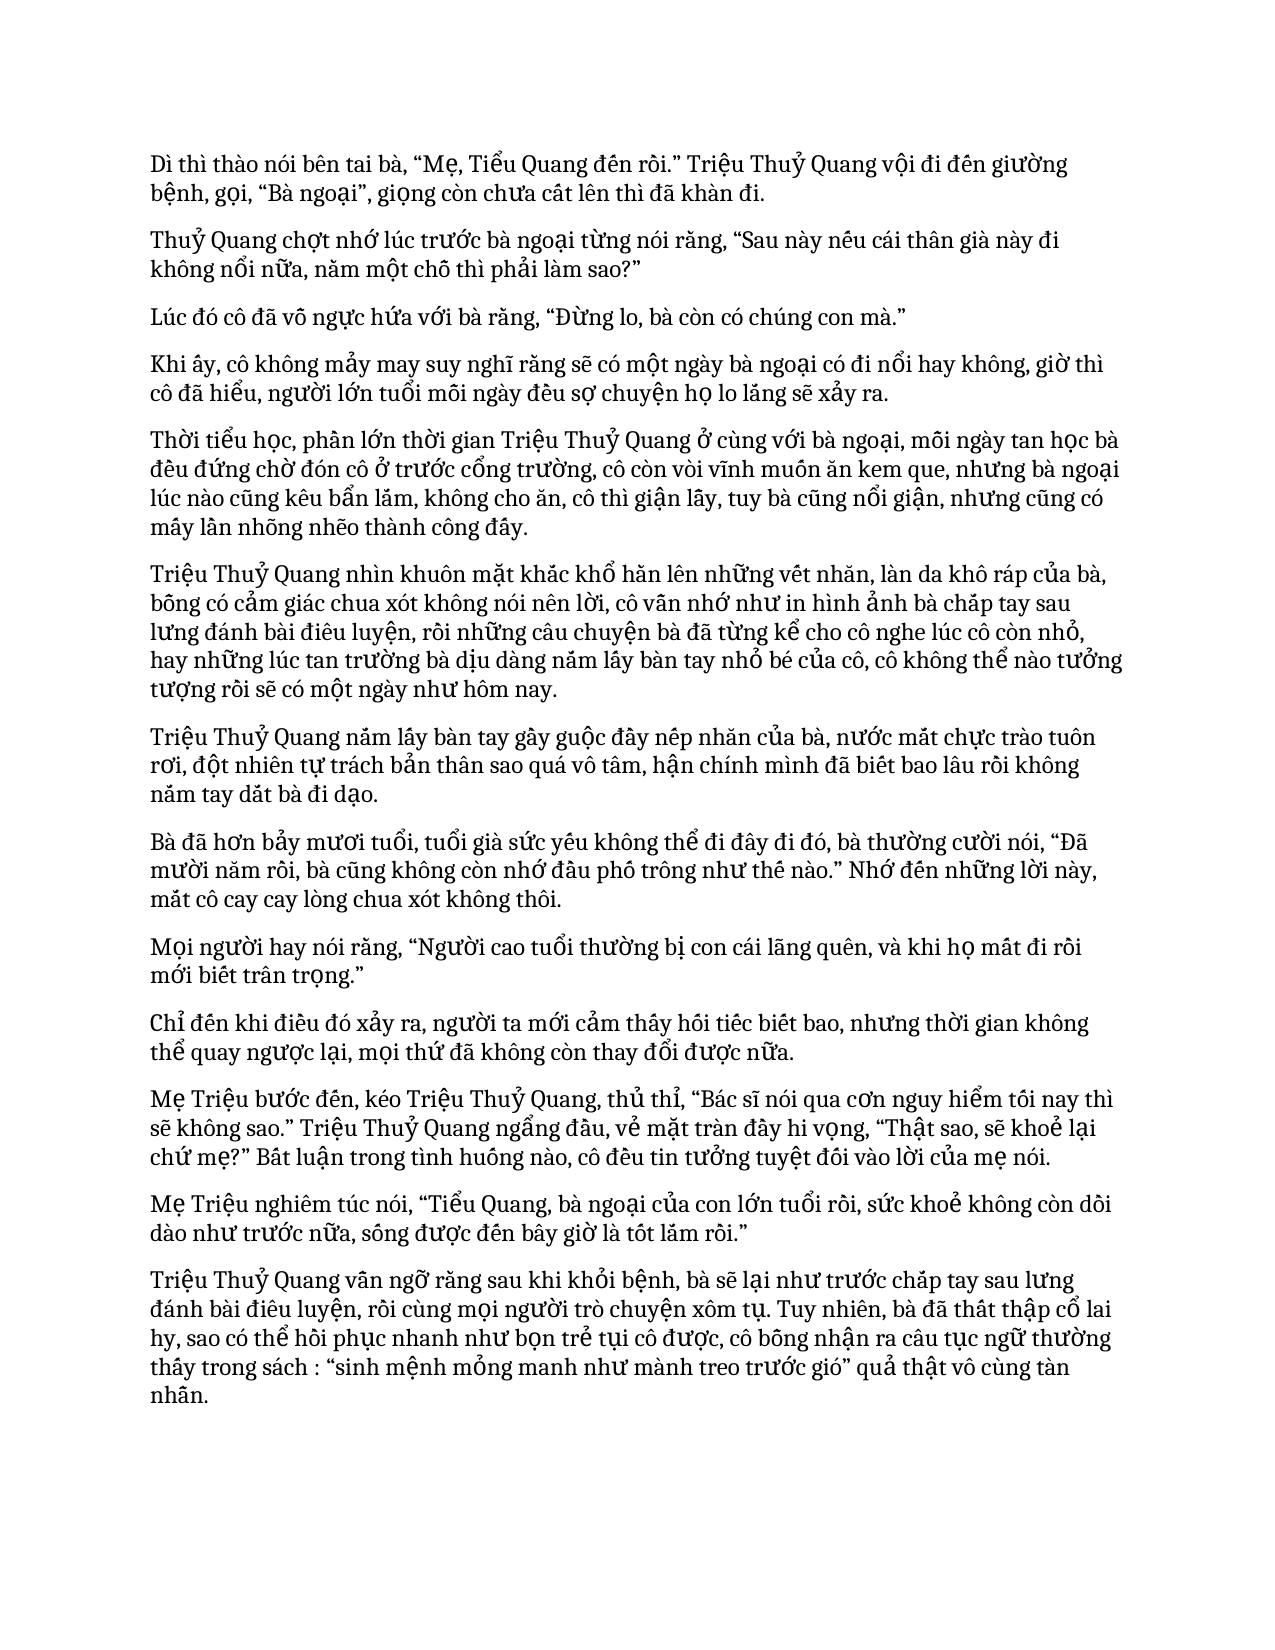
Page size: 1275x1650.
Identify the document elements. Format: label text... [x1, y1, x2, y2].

text Mẹ Triệu bước đến, kéo Triệu Thuỷ Quang, thủ thỉ, “Bác sĩ nói qua cơn nguy hiểm tối nay thì sẽ không sao.” Triệu Thuỷ Quang ngẩng đầu, vẻ mặt tràn đầy hi vọng, “Thật sao, sẽ khoẻ lại chứ mẹ?” Bất luận trong tình huống nào, cô đều tin tưởng tuyệt đối vào lời của mẹ nói. [150, 1085, 1125, 1171]
text Mọi người hay nói rằng, “Người cao tuổi thường bị con cái lãng quên, và khi họ mất đi rồi mới biết trân trọng.” [150, 932, 1125, 990]
text Mẹ Triệu nghiêm túc nói, “Tiểu Quang, bà ngoại của con lớn tuổi rồi, sức khoẻ không còn dồi dào như trước nữa, sống được đến bây giờ là tốt lắm rồi.” [150, 1190, 1125, 1247]
text Chỉ đến khi điều đó xảy ra, người ta mới cảm thấy hối tiếc biết bao, nhưng thời gian không thể quay ngược lại, mọi thứ đã không còn thay đổi được nữa. [150, 1009, 1125, 1066]
text Dì thì thào nói bên tai bà, “Mẹ, Tiểu Quang đến rồi.” Triệu Thuỷ Quang vội đi đến giường bệnh, gọi, “Bà ngoại”, giọng còn chưa cất lên thì đã khàn đi. [150, 150, 1125, 207]
text Bà đã hơn bảy mươi tuổi, tuổi già sức yếu không thể đi đây đi đó, bà thường cười nói, “Đã mười năm rồi, bà cũng không còn nhớ đầu phố trông như thế nào.” Nhớ đến những lời này, mắt cô cay cay lòng chua xót không thôi. [150, 827, 1125, 914]
text Thời tiểu học, phần lớn thời gian Triệu Thuỷ Quang ở cùng với bà ngoại, mỗi ngày tan học bà đều đứng chờ đón cô ở trước cổng trường, cô còn vòi vĩnh muốn ăn kem que, nhưng bà ngoại lúc nào cũng kêu bẩn lắm, không cho ăn, cô thì giận lẫy, tuy bà cũng nổi giận, nhưng cũng có mấy lần nhõng nhẽo thành công đấy. [150, 426, 1125, 541]
text Thuỷ Quang chợt nhớ lúc trước bà ngoại từng nói rằng, “Sau này nếu cái thân già này đi không nổi nữa, nằm một chỗ thì phải làm sao?” [150, 226, 1125, 284]
text Lúc đó cô đã vỗ ngực hứa với bà rằng, “Đừng lo, bà còn có chúng con mà.” [150, 302, 1125, 331]
text Triệu Thuỷ Quang nắm lấy bàn tay gầy guộc đầy nếp nhăn của bà, nước mắt chực trào tuôn rơi, đột nhiên tự trách bản thân sao quá vô tâm, hận chính mình đã biết bao lâu rồi không nắm tay dắt bà đi dạo. [150, 722, 1125, 809]
text Triệu Thuỷ Quang vẫn ngỡ rằng sau khi khỏi bệnh, bà sẽ lại như trước chắp tay sau lưng đánh bài điêu luyện, rồi cùng mọi người trò chuyện xôm tụ. Tuy nhiên, bà đã thất thập cổ lai hy, sao có thể hồi phục nhanh như bọn trẻ tụi cô được, cô bỗng nhận ra câu tục ngữ thường thấy trong sách : “sinh mệnh mỏng manh như mành treo trước gió” quả thật vô cùng tàn nhẫn. [150, 1266, 1125, 1410]
text Khi ấy, cô không mảy may suy nghĩ rằng sẽ có một ngày bà ngoại có đi nổi hay không, giờ thì cô đã hiểu, người lớn tuổi mỗi ngày đều sợ chuyện họ lo lắng sẽ xảy ra. [150, 350, 1125, 407]
text Triệu Thuỷ Quang nhìn khuôn mặt khắc khổ hằn lên những vết nhăn, làn da khô ráp của bà, bỗng có cảm giác chua xót không nói nên lời, cô vẫn nhớ như in hình ảnh bà chắp tay sau lưng đánh bài điêu luyện, rồi những câu chuyện bà đã từng kể cho cô nghe lúc cô còn nhỏ, hay những lúc tan trường bà dịu dàng nắm lấy bàn tay nhỏ bé của cô, cô không thể nào tưởng tượng rồi sẽ có một ngày như hôm nay. [150, 560, 1125, 704]
